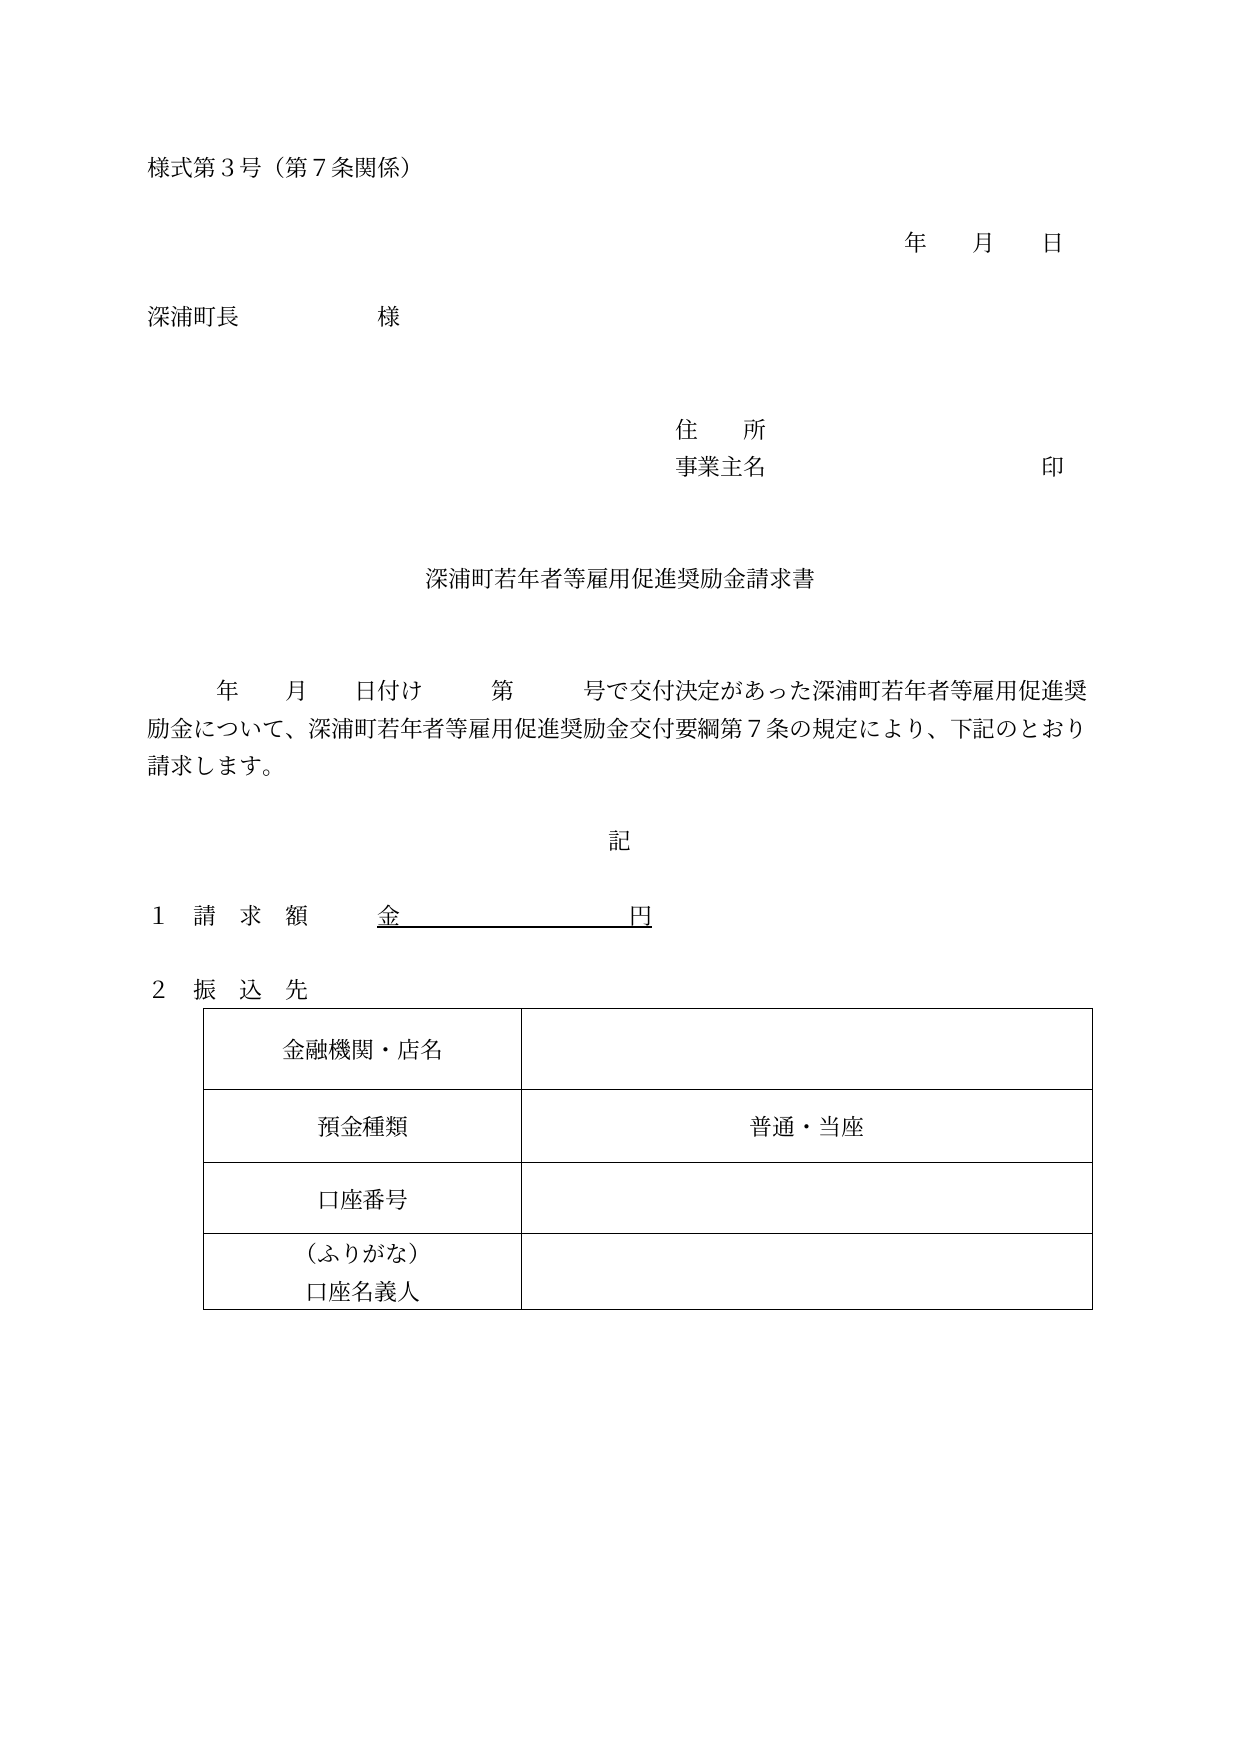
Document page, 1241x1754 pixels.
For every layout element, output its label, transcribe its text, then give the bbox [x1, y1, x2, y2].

text 年 月 日付け 第 号で交付決定があった深浦町若年者等雇用促進奨励金について、深浦町若年者等雇用促進奨励金交付要綱第７条の規定により、下記のとおり請求します。 [148, 671, 1092, 783]
text ２ 振 込 先 [148, 970, 1092, 1008]
table_cell [522, 1163, 1092, 1233]
table_cell 口座番号 [204, 1163, 521, 1233]
text 住 所 [148, 409, 1092, 447]
text 年 月 日 [148, 222, 1092, 260]
text 様式第３号（第７条関係） [148, 148, 1092, 185]
text １ 請 求 額 金 円 [148, 896, 1092, 933]
table_header [522, 1009, 1092, 1089]
table_cell 預金種類 [204, 1090, 521, 1162]
table_header 金融機関・店名 [204, 1009, 521, 1089]
text 深浦町長 様 [148, 297, 1092, 335]
text 記 [148, 821, 1092, 858]
table_cell [522, 1234, 1092, 1309]
text 事業主名 印 [148, 447, 1092, 484]
table_cell （ふりがな） 口座名義人 [204, 1234, 521, 1309]
table_cell 普通・当座 [522, 1090, 1092, 1162]
text 深浦町若年者等雇用促進奨励金請求書 [148, 559, 1092, 596]
